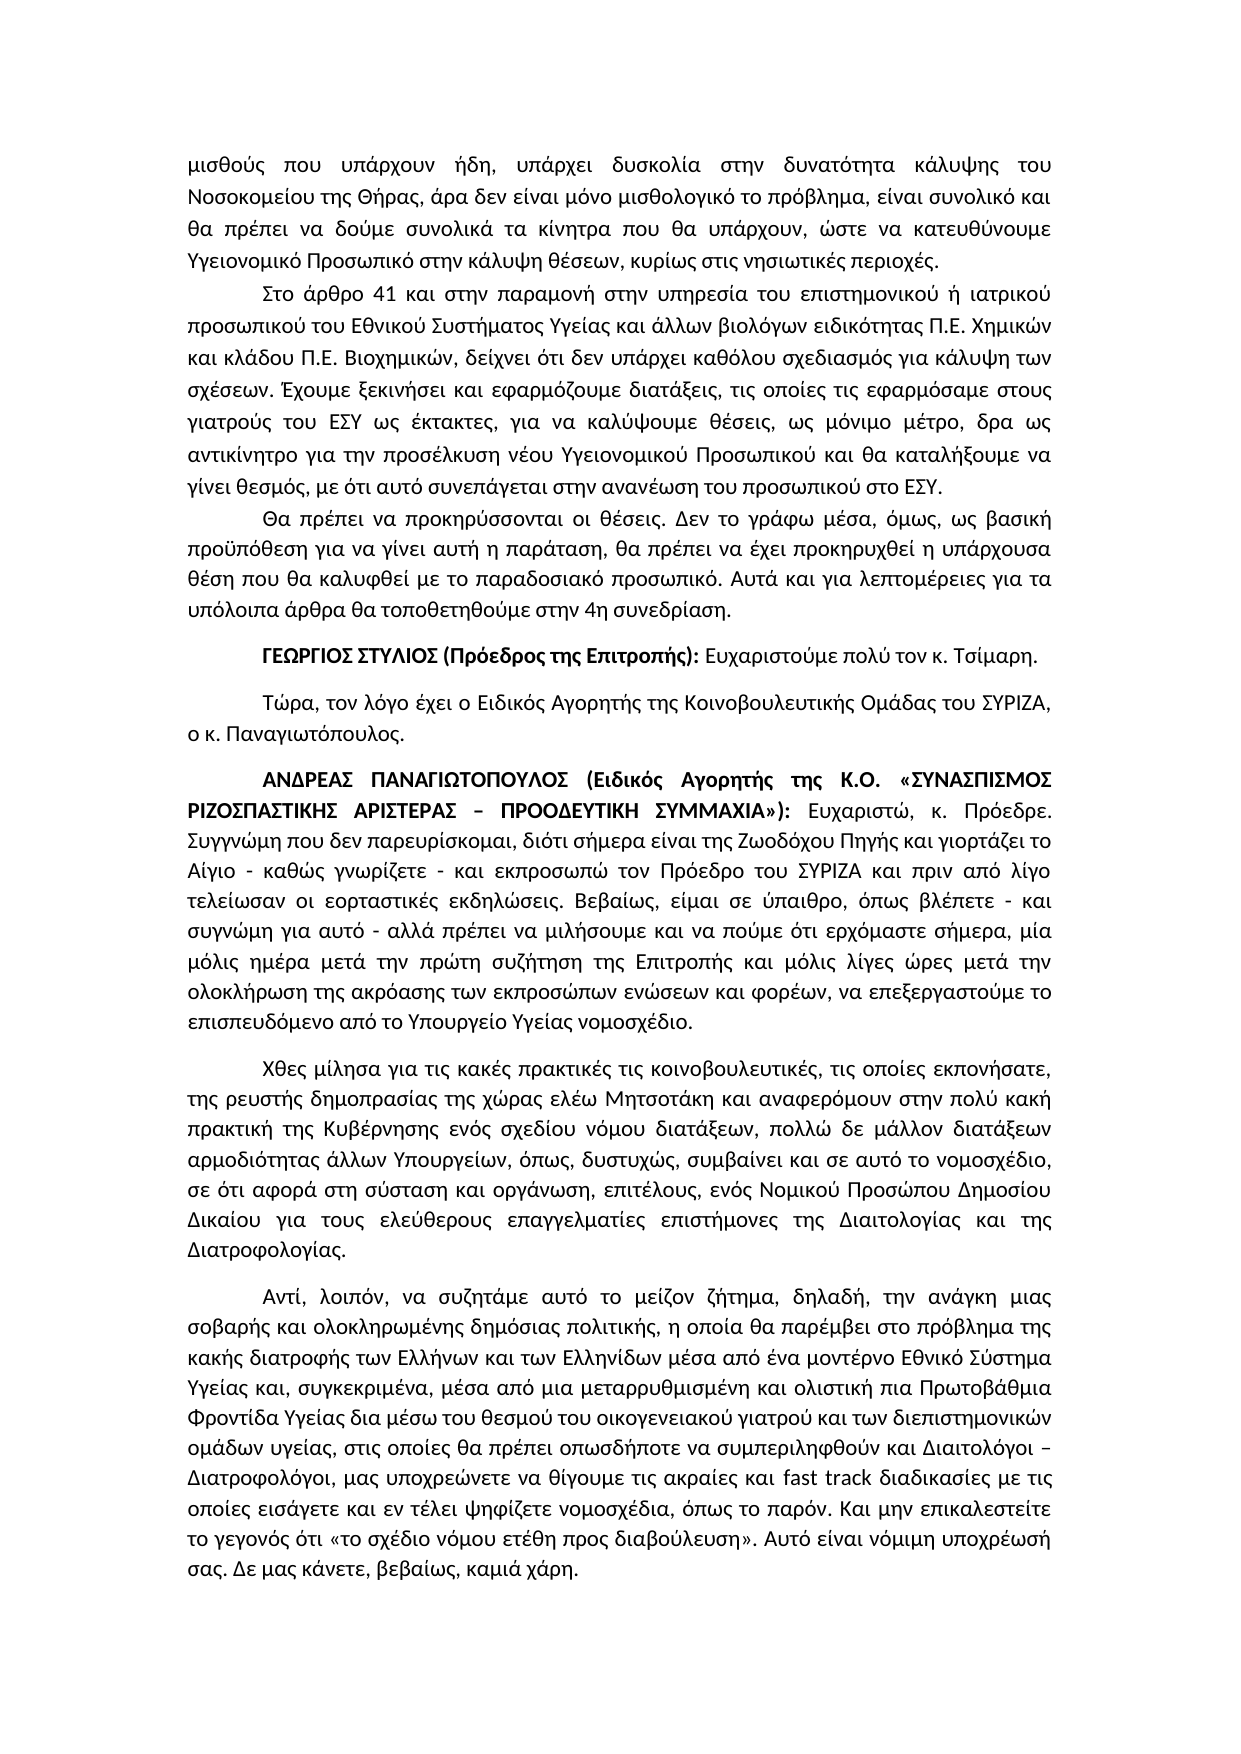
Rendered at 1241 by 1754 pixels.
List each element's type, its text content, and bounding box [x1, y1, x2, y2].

text ΓΕΩΡΓΙΟΣ ΣΤΥΛΙΟΣ (Πρόεδρος της Επιτροπής): Ευχαριστούμε πολύ τον κ. Τσίμαρη. [187, 642, 1053, 669]
text Χθες μίλησα για τις κακές πρακτικές τις κοινοβουλευτικές, τις οποίες εκπονήσατε, της ρευστής δημοπρασίας της χώρας ελέω Μητσοτάκη και αναφερόμουν στην πολύ κακή πρακτική της Κυβέρνησης ενός σχεδίου νόμου διατάξεων, πολλώ δε μάλλον διατάξεων αρμοδιότητας άλλων Υπουργείων, όπως, δυστυχώς, συμβαίνει και σε αυτό το νομοσχέδιο, σε ότι αφορά στη σύσταση και οργάνωση, επιτέλους, ενός Νομικού Προσώπου Δημοσίου Δικαίου για τους ελεύθερους επαγγελματίες επιστήμονες της Διαιτολογίας και της Διατροφολογίας. [187, 1054, 1053, 1263]
text Θα πρέπει να προκηρύσσονται οι θέσεις. Δεν το γράφω μέσα, όμως, ως βασική προϋπόθεση για να γίνει αυτή η παράταση, θα πρέπει να έχει προκηρυχθεί η υπάρχουσα θέση που θα καλυφθεί με το παραδοσιακό προσωπικό. Αυτά και για λεπτομέρειες για τα υπόλοιπα άρθρα θα τοποθετηθούμε στην 4η συνεδρίαση. [187, 504, 1053, 623]
text Στο άρθρο 41 και στην παραμονή στην υπηρεσία του επιστημονικού ή ιατρικού προσωπικού του Εθνικού Συστήματος Υγείας και άλλων βιολόγων ειδικότητας Π.Ε. Χημικών και κλάδου Π.Ε. Βιοχημικών, δείχνει ότι δεν υπάρχει καθόλου σχεδιασμός για κάλυψη των σχέσεων. Έχουμε ξεκινήσει και εφαρμόζουμε διατάξεις, τις οποίες τις εφαρμόσαμε στους γιατρούς του ΕΣΥ ως έκτακτες, για να καλύψουμε θέσεις, ως μόνιμο μέτρο, δρα ως αντικίνητρο για την προσέλκυση νέου Υγειονομικού Προσωπικού και θα καταλήξουμε να γίνει θεσμός, με ότι αυτό συνεπάγεται στην ανανέωση του προσωπικού στο ΕΣΥ. [187, 279, 1053, 500]
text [187, 150, 1053, 274]
text Τώρα, τον λόγο έχει ο Ειδικός Αγορητής της Κοινοβουλευτικής Ομάδας του ΣΥΡΙΖΑ, ο κ. Παναγιωτόπουλος. [187, 688, 1053, 747]
text Αντί, λοιπόν, να συζητάμε αυτό το μείζον ζήτημα, δηλαδή, την ανάγκη μιας σοβαρής και ολοκληρωμένης δημόσιας πολιτικής, η οποία θα παρέμβει στο πρόβλημα της κακής διατροφής των Ελλήνων και των Ελληνίδων μέσα από ένα μοντέρνο Εθνικό Σύστημα Υγείας και, συγκεκριμένα, μέσα από μια μεταρρυθμισμένη και ολιστική πια Πρωτοβάθμια Φροντίδα Υγείας δια μέσω του θεσμού του οικογενειακού γιατρού και των διεπιστημονικών ομάδων υγείας, στις οποίες θα πρέπει οπωσδήποτε να συμπεριληφθούν και Διαιτολόγοι – Διατροφολόγοι, μας υποχρεώνετε να θίγουμε τις ακραίες και fast track διαδικασίες με τις οποίες εισάγετε και εν τέλει ψηφίζετε νομοσχέδια, όπως το παρόν. Και μην επικαλεστείτε το γεγονός ότι «το σχέδιο νόμου ετέθη προς διαβούλευση». Αυτό είναι νόμιμη υποχρέωσή σας. Δε μας κάνετε, βεβαίως, καμιά χάρη. [187, 1282, 1053, 1582]
text ΑΝΔΡΕΑΣ ΠΑΝΑΓΙΩΤΟΠΟΥΛΟΣ (Ειδικός Αγορητής της Κ.Ο. «ΣΥΝΑΣΠΙΣΜΟΣ ΡΙΖΟΣΠΑΣΤΙΚΗΣ ΑΡΙΣΤΕΡΑΣ – ΠΡΟΟΔΕΥΤΙΚΗ ΣΥΜΜΑΧΙΑ»): Ευχαριστώ, κ. Πρόεδρε. Συγγνώμη που δεν παρευρίσκομαι, διότι σήμερα είναι της Ζωοδόχου Πηγής και γιορτάζει το Αίγιο - καθώς γνωρίζετε - και εκπροσωπώ τον Πρόεδρο του ΣΥΡΙΖΑ και πριν από λίγο τελείωσαν οι εορταστικές εκδηλώσεις. Βεβαίως, είμαι σε ύπαιθρο, όπως βλέπετε - και συγνώμη για αυτό - αλλά πρέπει να μιλήσουμε και να πούμε ότι ερχόμαστε σήμερα, μία μόλις ημέρα μετά την πρώτη συζήτηση της Επιτροπής και μόλις λίγες ώρες μετά την ολοκλήρωση της ακρόασης των εκπροσώπων ενώσεων και φορέων, να επεξεργαστούμε το επισπευδόμενο από το Υπουργείο Υγείας νομοσχέδιο. [187, 766, 1053, 1035]
